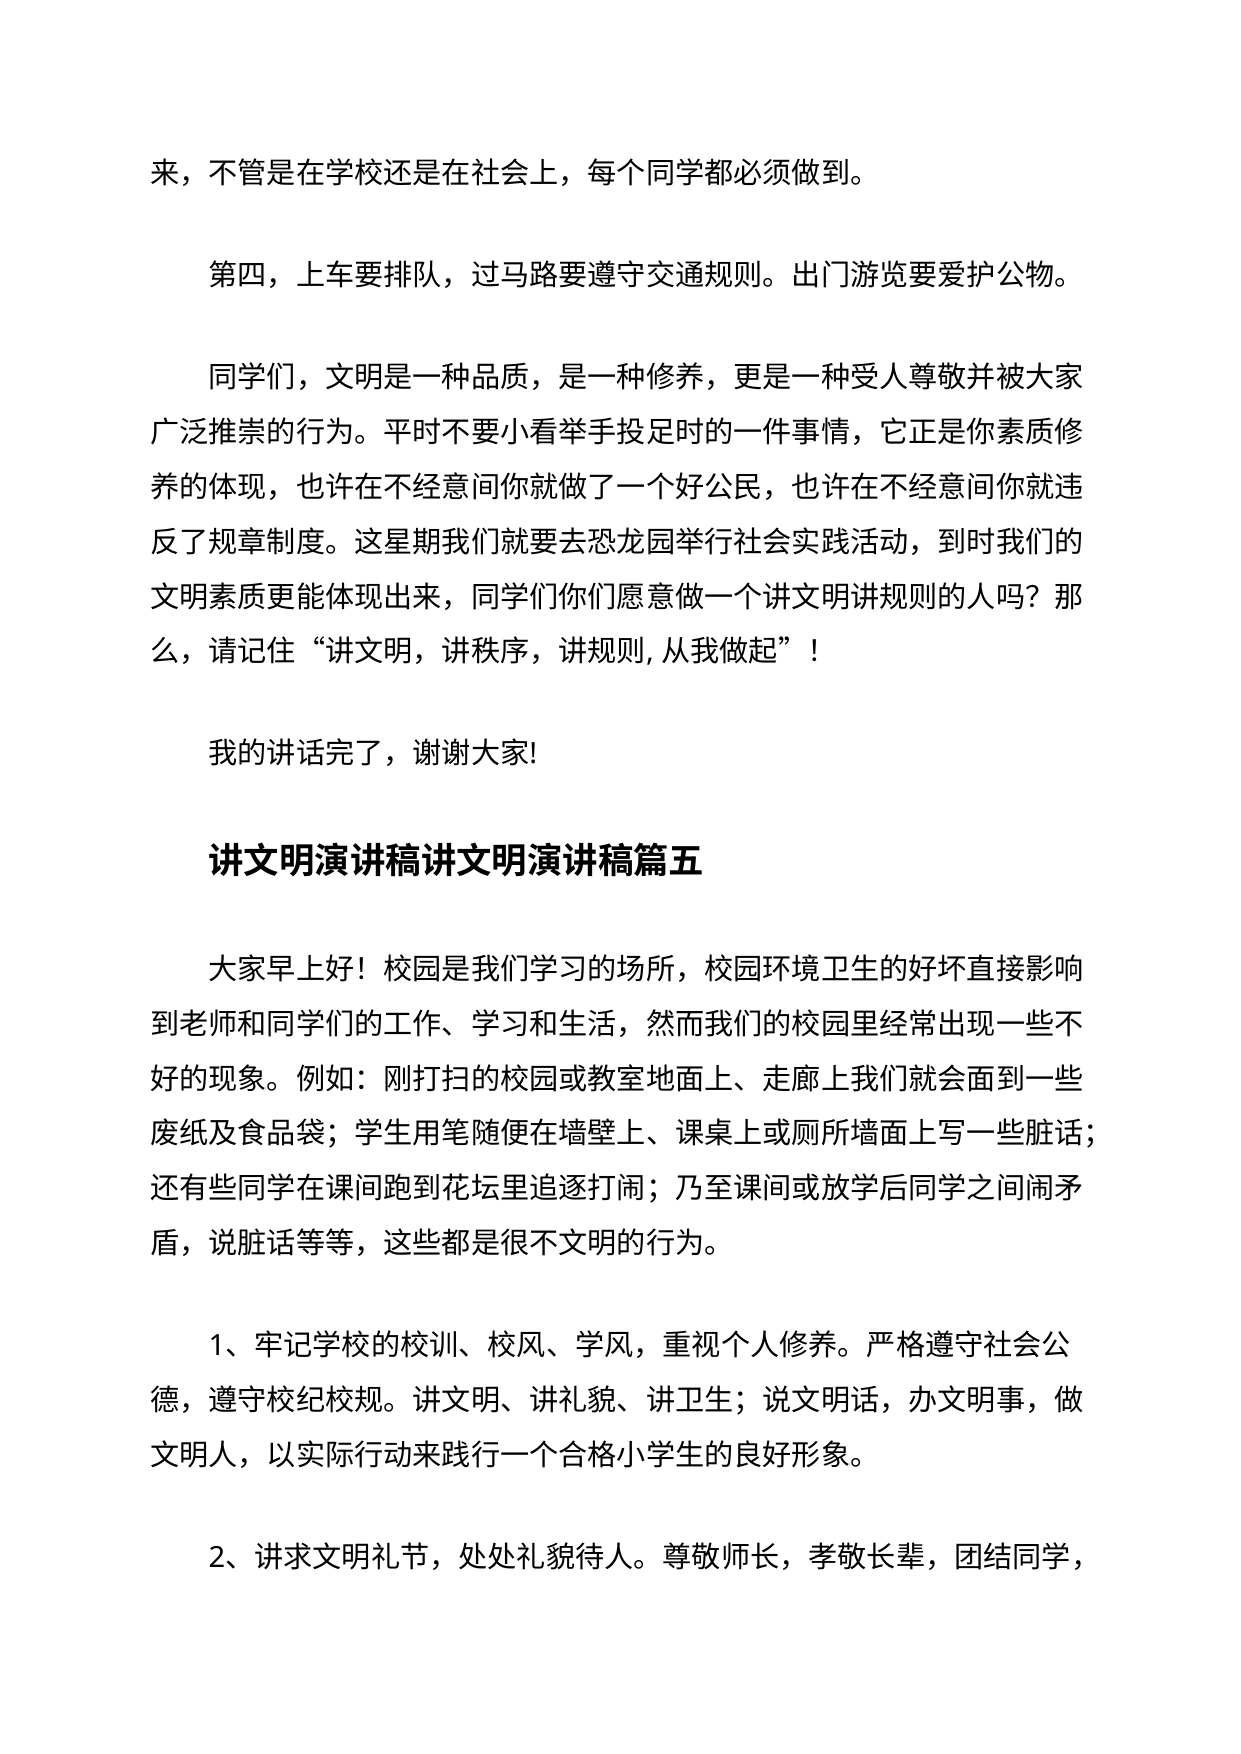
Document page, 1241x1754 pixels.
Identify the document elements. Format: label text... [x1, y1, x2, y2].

text 我的讲话完了，谢谢大家! [150, 730, 1090, 772]
text 讲文明演讲稿讲文明演讲稿篇五 [150, 832, 1090, 883]
text 大家早上好！校园是我们学习的场所，校园环境卫生的好坏直接影响到老师和同学们的工作、学习和生活，然而我们的校园里经常出现一些不好的现象。例如：刚打扫的校园或教室地面上、走廊上我们就会面到一些废纸及食品袋；学生用笔随便在墙壁上、课桌上或厕所墙面上写一些脏话；还有些同学在课间跑到花坛里追逐打闹；乃至课间或放学后同学之间闹矛盾，说脏话等等，这些都是很不文明的行为。 [150, 945, 1090, 1262]
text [150, 150, 1090, 192]
text 第四，上车要排队，过马路要遵守交通规则。出门游览要爱护公物。 [150, 252, 1090, 294]
text 同学们，文明是一种品质，是一种修养，更是一种受人尊敬并被大家广泛推崇的行为。平时不要小看举手投足时的一件事情，它正是你素质修养的体现，也许在不经意间你就做了一个好公民，也许在不经意间你就违反了规章制度。这星期我们就要去恐龙园举行社会实践活动，到时我们的文明素质更能体现出来，同学们你们愿意做一个讲文明讲规则的人吗？那么，请记住“讲文明，讲秩序，讲规则, 从我做起”！ [150, 353, 1090, 670]
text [150, 1533, 1090, 1576]
text 1、牢记学校的校训、校风、学风，重视个人修养。严格遵守社会公德，遵守校纪校规。讲文明、讲礼貌、讲卫生；说文明话，办文明事，做文明人，以实际行动来践行一个合格小学生的良好形象。 [150, 1322, 1090, 1474]
